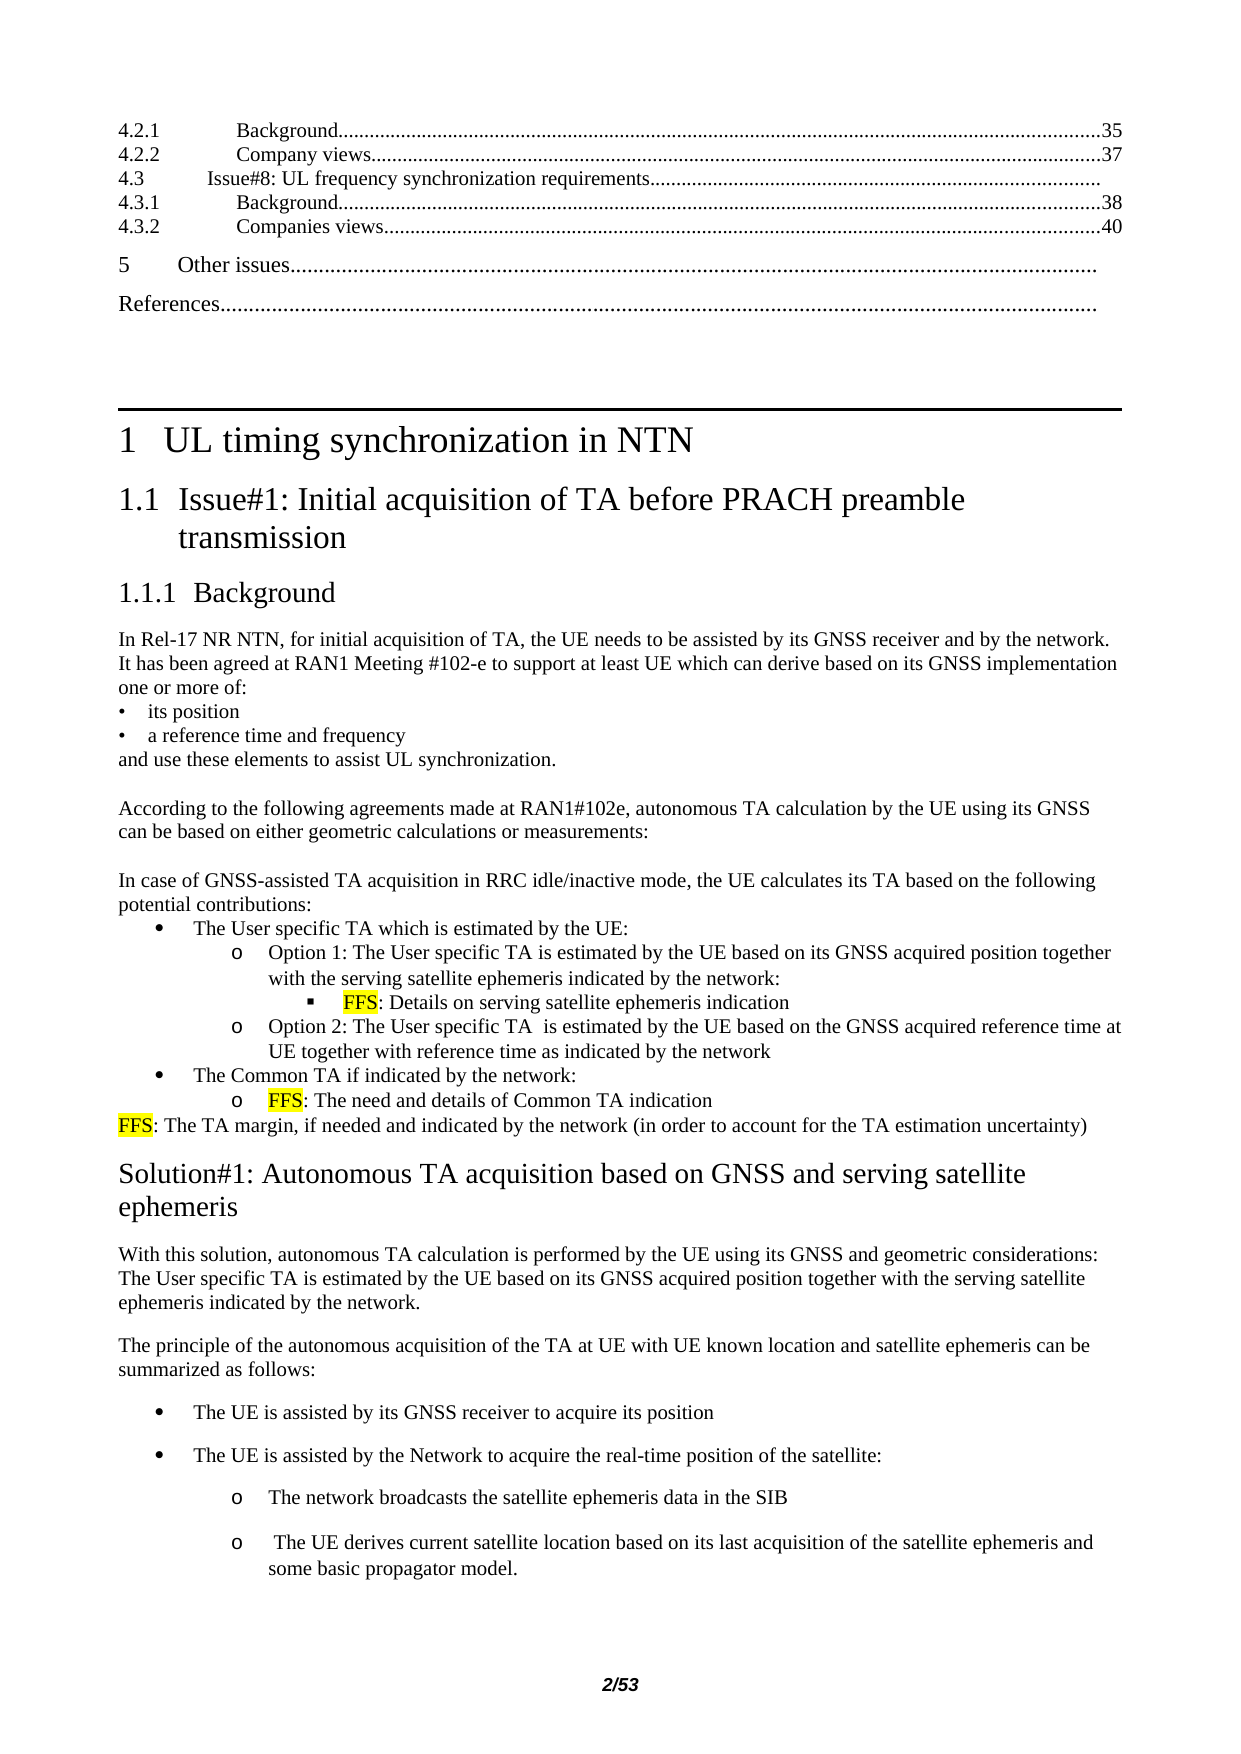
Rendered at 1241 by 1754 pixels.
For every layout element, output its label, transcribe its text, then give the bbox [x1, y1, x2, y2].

text With this solution, autonomous TA calculation is performed by the UE using its GNSS and geometric considerations: The User specific TA is estimated by the UE based on its GNSS acquired position together with the serving satellite ephemeris indicated by the network. [118, 1242, 1122, 1314]
text Solution#1: Autonomous TA acquisition based on GNSS and serving satellite ephemeris [118, 1156, 1122, 1223]
text and use these elements to assist UL synchronization. [118, 747, 1122, 771]
list The User specific TA which is estimated by the UE: [156, 916, 1122, 940]
text • a reference time and frequency [118, 723, 1122, 747]
text FFS: The TA margin, if needed and indicated by the network (in order to account for the TA estimation uncertainty) [153, 1113, 1122, 1137]
list The UE is assisted by its GNSS receiver to acquire its position [156, 1400, 1122, 1424]
text In case of GNSS-assisted TA acquisition in RRC idle/inactive mode, the UE calculates its TA based on the following potential contributions: [118, 868, 1122, 916]
list The network broadcasts the satellite ephemeris data in the SIB [231, 1485, 1122, 1511]
list The UE derives current satellite location based on its last acquisition of the satellite ephemeris and some basic propagator model. [231, 1530, 1122, 1579]
list The Common TA if indicated by the network: [156, 1063, 1122, 1087]
subtitle Background [118, 575, 1122, 608]
list Option 1: The User specific TA is estimated by the UE based on its GNSS acquired position together with the serving satellite ephemeris indicated by the network: [231, 940, 1122, 989]
text In Rel-17 NR NTN, for initial acquisition of TA, the UE needs to be assisted by its GNSS receiver and by the network. [118, 627, 1122, 651]
subtitle UL timing synchronization in NTN [118, 411, 1122, 461]
subtitle Issue#1: Initial acquisition of TA before PRACH preamble transmission [118, 479, 1122, 556]
list FFS: Details on serving satellite ephemeris indication [306, 989, 1122, 1014]
list Option 2: The User specific TA is estimated by the UE based on the GNSS acquired reference time at UE together with reference time as indicated by the network [231, 1014, 1122, 1063]
text • its position [118, 699, 1122, 723]
text It has been agreed at RAN1 Meeting #102-e to support at least UE which can derive based on its GNSS implementation one or more of: [118, 651, 1122, 699]
text According to the following agreements made at RAN1#102e, autonomous TA calculation by the UE using its GNSS can be based on either geometric calculations or measurements: [118, 795, 1122, 843]
list FFS: The need and details of Common TA indication [231, 1087, 1122, 1113]
list The UE is assisted by the Network to acquire the real-time position of the satellite: [156, 1442, 1122, 1467]
text The principle of the autonomous acquisition of the TA at UE with UE known location and satellite ephemeris can be summarized as follows: [118, 1333, 1122, 1381]
